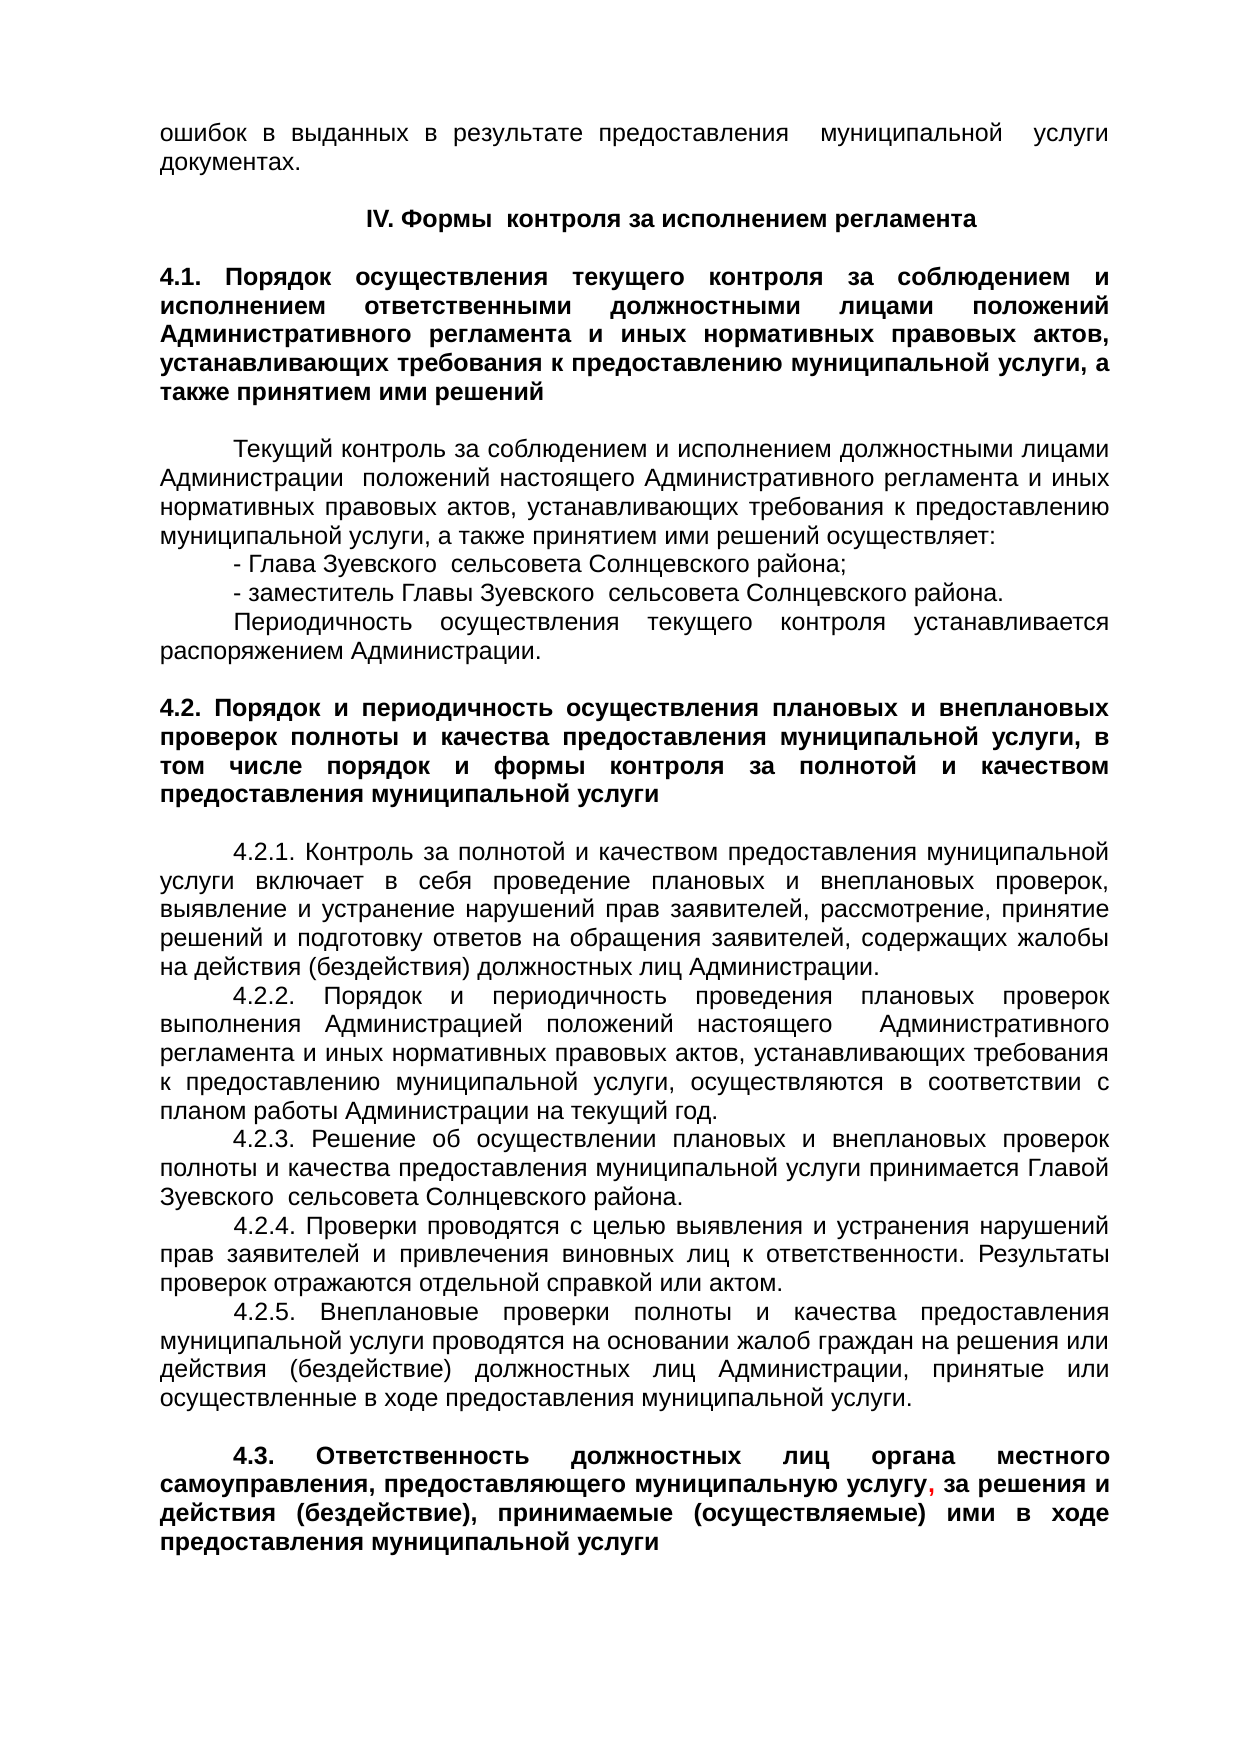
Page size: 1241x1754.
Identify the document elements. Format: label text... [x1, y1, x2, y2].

text 4.2.2. Порядок и периодичность проведения плановых проверок выполнения Администрацией положений настоящего Административного регламента и иных нормативных правовых актов, устанавливающих требования к предоставлению муниципальной услуги, осуществляются в соответствии с планом работы Администрации на текущий год. [159, 981, 1110, 1124]
text IV. Формы контроля за исполнением регламента [159, 204, 1110, 233]
text Периодичность осуществления текущего контроля устанавливается распоряжением Администрации. [159, 607, 1110, 664]
text 4.2.4. Проверки проводятся с целью выявления и устранения нарушений прав заявителей и привлечения виновных лиц к ответственности. Результаты проверок отражаются отдельной справкой или актом. [159, 1211, 1110, 1297]
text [159, 118, 1110, 176]
text 4.2.1. Контроль за полнотой и качеством предоставления муниципальной услуги включает в себя проведение плановых и внеплановых проверок, выявление и устранение нарушений прав заявителей, рассмотрение, принятие решений и подготовку ответов на обращения заявителей, содержащих жалобы на действия (бездействия) должностных лиц Администрации. [159, 837, 1110, 981]
text - заместитель Главы Зуевского сельсовета Солнцевского района. [159, 578, 1110, 607]
text 4.2.5. Внеплановые проверки полноты и качества предоставления муниципальной услуги проводятся на основании жалоб граждан на решения или действия (бездействие) должностных лиц Администрации, принятые или осуществленные в ходе предоставления муниципальной услуги. [159, 1297, 1110, 1412]
text 4.2. Порядок и периодичность осуществления плановых и внеплановых проверок полноты и качества предоставления муниципальной услуги, в том числе порядок и формы контроля за полнотой и качеством предоставления муниципальной услуги [159, 693, 1110, 808]
text 4.2.3. Решение об осуществлении плановых и внеплановых проверок полноты и качества предоставления муниципальной услуги принимается Главой Зуевского сельсовета Солнцевского района. [159, 1124, 1110, 1211]
text 4.1. Порядок осуществления текущего контроля за соблюдением и исполнением ответственными должностными лицами положений Административного регламента и иных нормативных правовых актов, устанавливающих требования к предоставлению муниципальной услуги, а также принятием ими решений [159, 262, 1110, 406]
text 4.3. Ответственность должностных лиц органа местного самоуправления, предоставляющего муниципальную услугу, за решения и действия (бездействие), принимаемые (осуществляемые) ими в ходе предоставления муниципальной услуги [159, 1441, 1110, 1556]
text Текущий контроль за соблюдением и исполнением должностными лицами Администрации положений настоящего Административного регламента и иных нормативных правовых актов, устанавливающих требования к предоставлению муниципальной услуги, а также принятием ими решений осуществляет: [159, 434, 1110, 549]
text - Глава Зуевского сельсовета Солнцевского района; [159, 549, 1110, 578]
